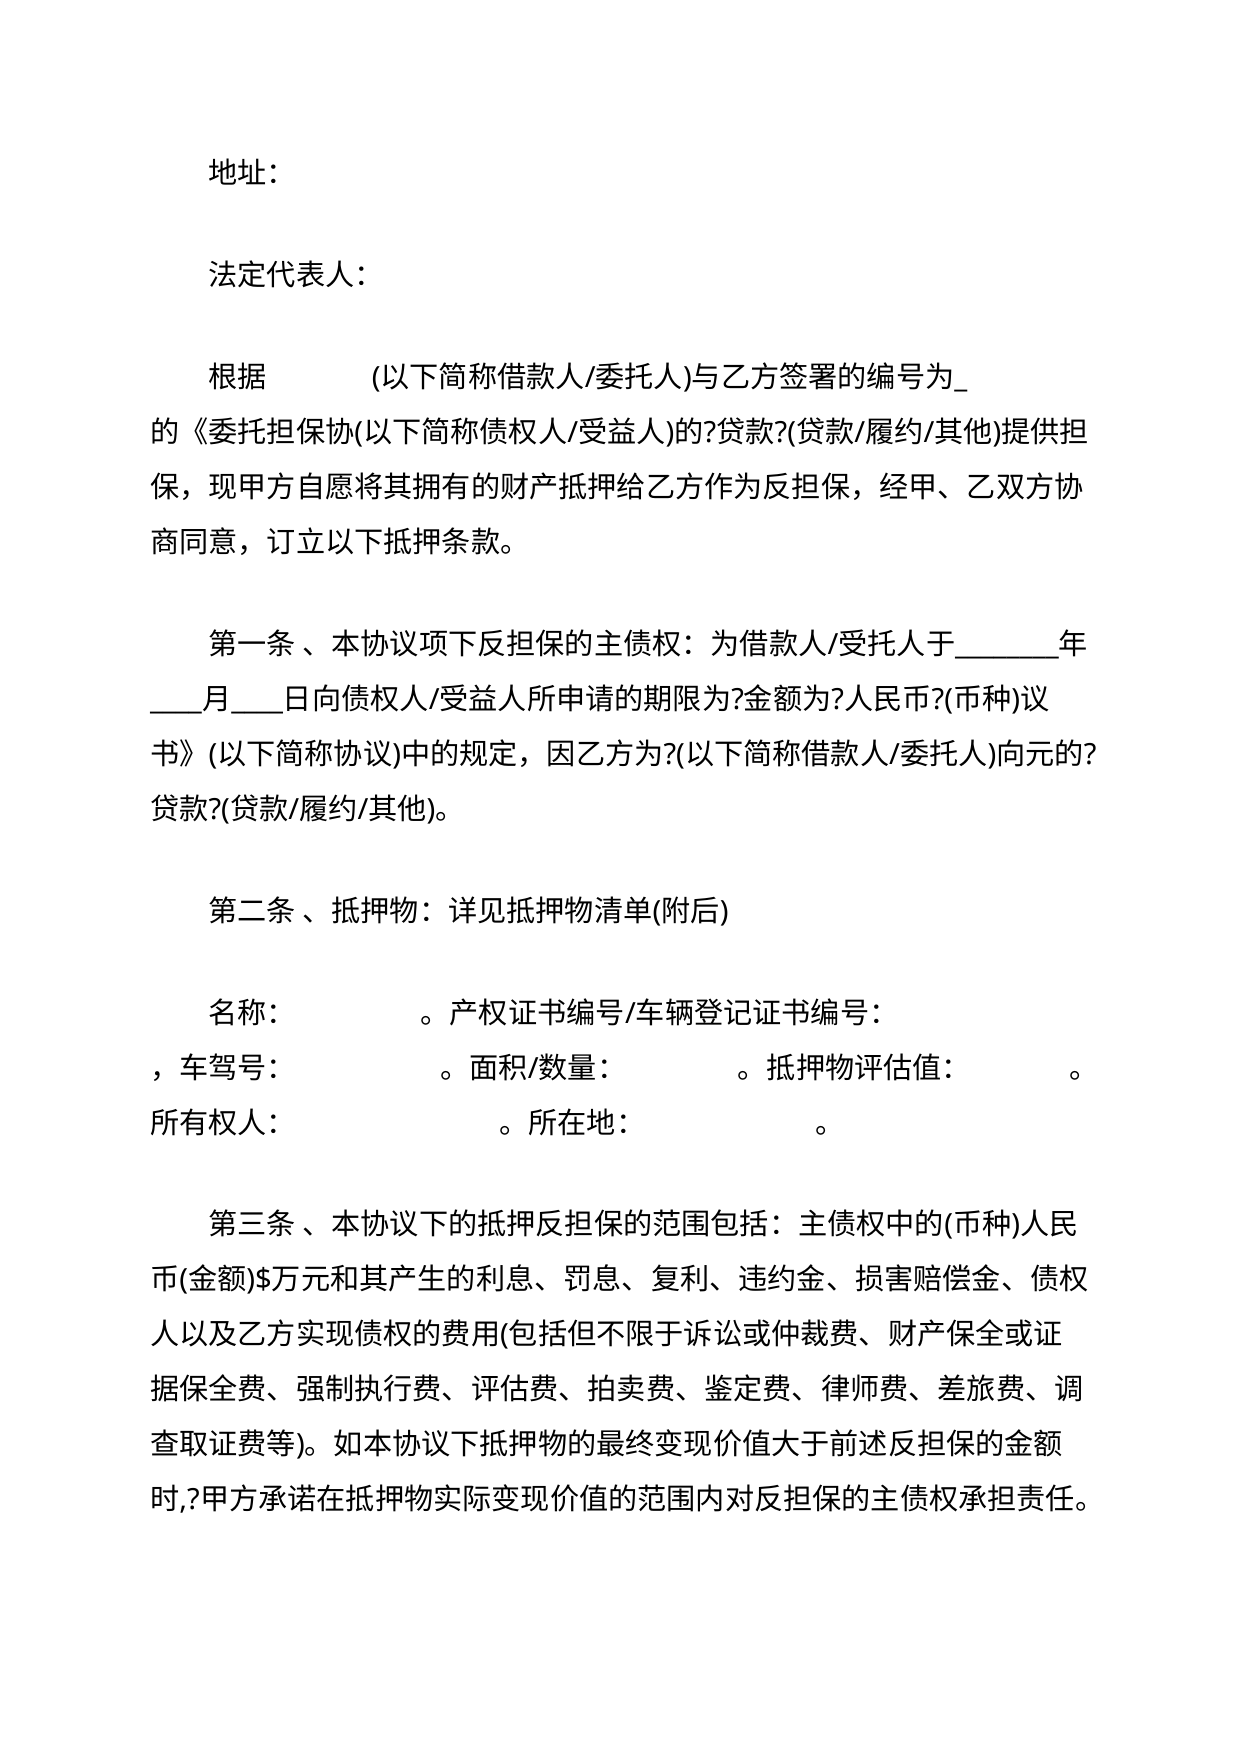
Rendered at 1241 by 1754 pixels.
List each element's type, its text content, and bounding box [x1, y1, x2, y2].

text 地址： [150, 150, 1090, 192]
text 第三条 、本协议下的抵押反担保的范围包括：主债权中的(币种)人民币(金额)$万元和其产生的利息、罚息、复利、违约金、损害赔偿金、债权人以及乙方实现债权的费用(包括但不限于诉讼或仲裁费、财产保全或证据保全费、强制执行费、评估费、拍卖费、鉴定费、律师费、差旅费、调查取证费等)。如本协议下抵押物的最终变现价值大于前述反担保的金额时,?甲方承诺在抵押物实际变现价值的范围内对反担保的主债权承担责任。 [150, 1201, 1090, 1518]
text 第二条 、抵押物：详见抵押物清单(附后) [150, 887, 1090, 929]
text 根据 (以下简称借款人/委托人)与乙方签署的编号为_ 的《委托担保协(以下简称债权人/受益人)的?贷款?(贷款/履约/其他)提供担保，现甲方自愿将其拥有的财产抵押给乙方作为反担保，经甲、乙双方协商同意，订立以下抵押条款。 [150, 353, 1090, 561]
text 名称： 。产权证书编号/车辆登记证书编号： ，车驾号： 。面积/数量： 。抵押物评估值： 。所有权人： 。所在地： 。 [150, 989, 1090, 1141]
text 法定代表人： [150, 252, 1090, 294]
text 第一条 、本协议项下反担保的主债权：为借款人/受托人于________年____月____日向债权人/受益人所申请的期限为?金额为?人民币?(币种)议书》(以下简称协议)中的规定，因乙方为?(以下简称借款人/委托人)向元的?贷款?(贷款/履约/其他)。 [150, 620, 1090, 828]
